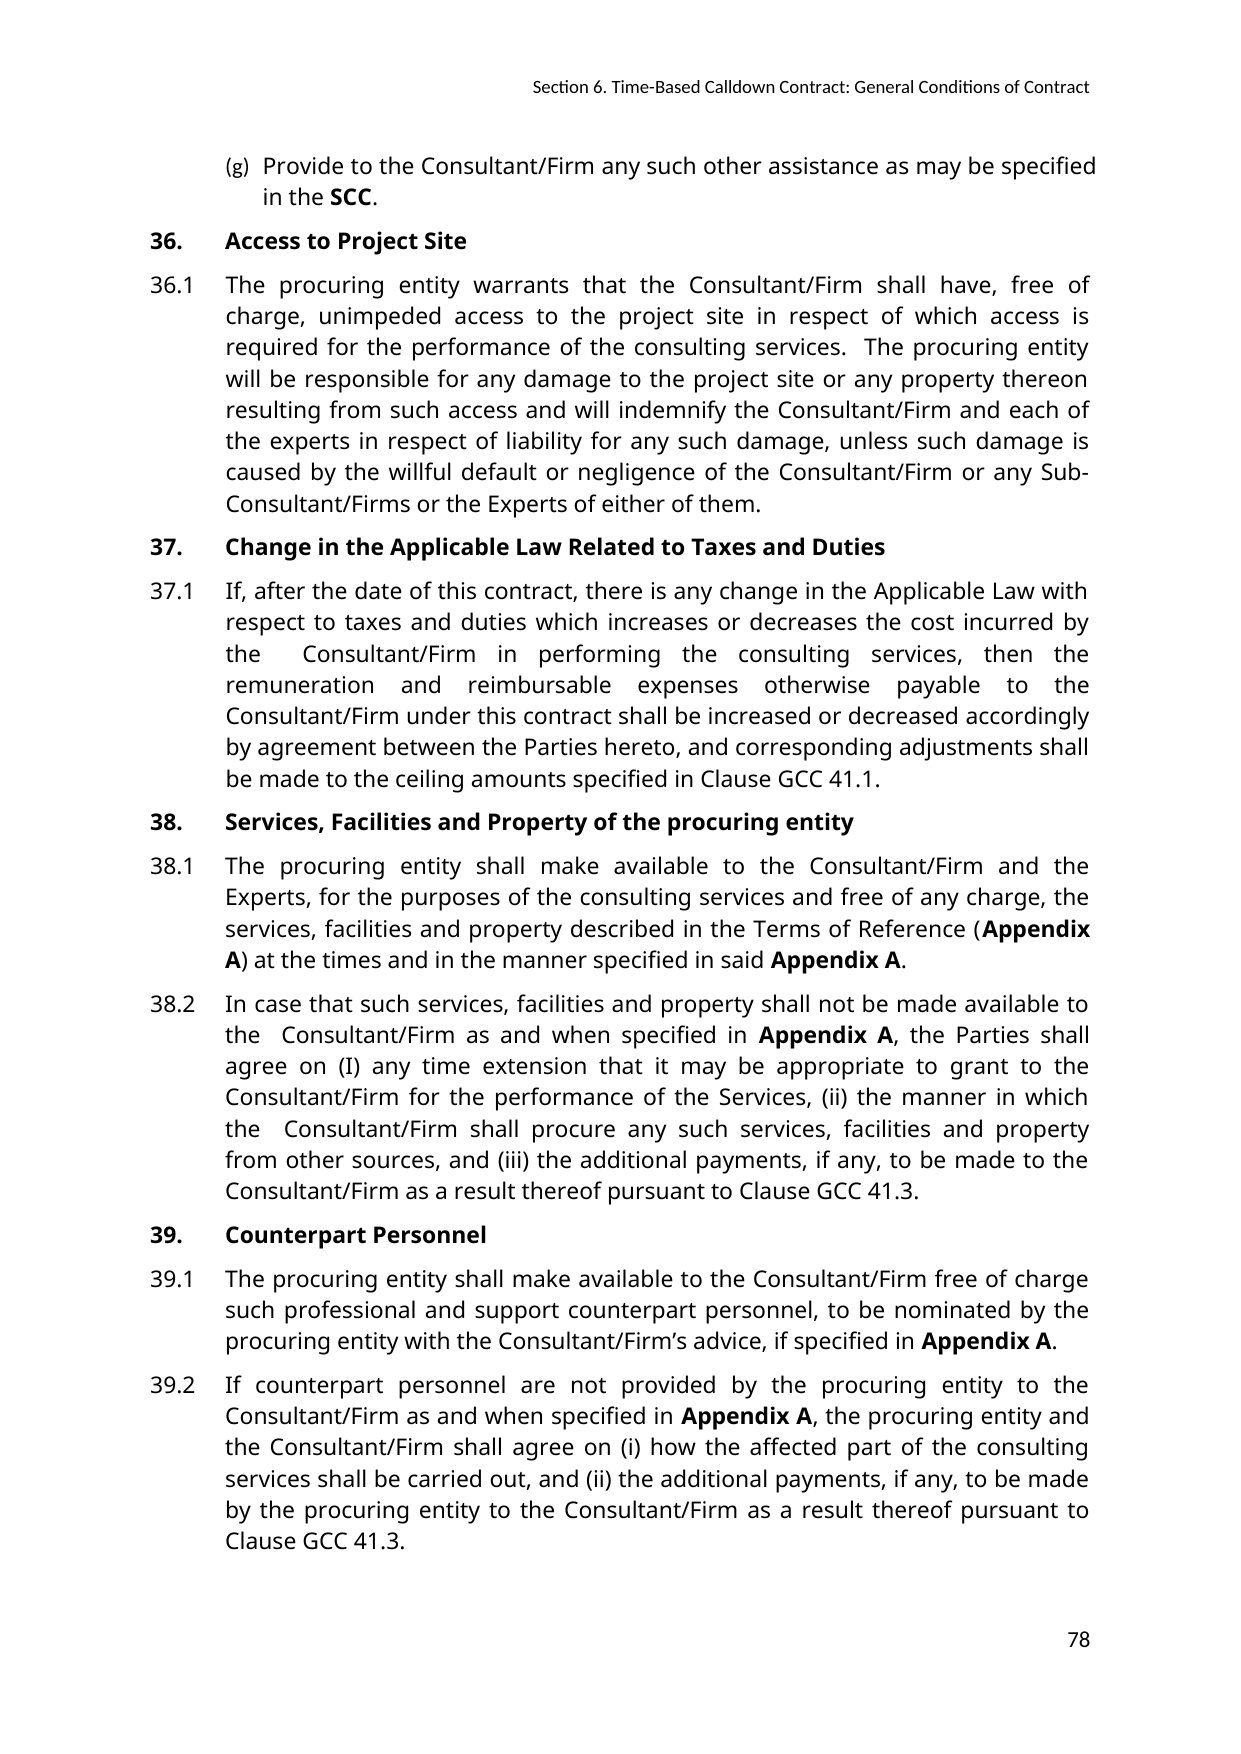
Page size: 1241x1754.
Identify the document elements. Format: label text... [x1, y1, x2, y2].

list If, after the date of this contract, there is any change in the Applicable Law with respect to taxes and duties which increases or decreases the cost incurred by the Consultant/Firm in performing the consulting services, then the remuneration and reimbursable expenses otherwise payable to the Consultant/Firm under this contract shall be increased or decreased accordingly by agreement between the Parties hereto, and corresponding adjustments shall be made to the ceiling amounts specified in Clause GCC 41.1. [150, 575, 1090, 794]
list Counterpart Personnel [150, 1219, 1090, 1250]
list Services, Facilities and Property of the procuring entity [150, 806, 1090, 837]
list Access to Project Site [150, 225, 1090, 256]
list The procuring entity shall make available to the Consultant/Firm free of charge such professional and support counterpart personnel, to be nominated by the procuring entity with the Consultant/Firm’s advice, if specified in Appendix A. [150, 1262, 1090, 1356]
list The procuring entity shall make available to the Consultant/Firm and the Experts, for the purposes of the consulting services and free of any charge, the services, facilities and property described in the Terms of Reference (Appendix A) at the times and in the manner specified in said Appendix A. [150, 850, 1090, 975]
list If counterpart personnel are not provided by the procuring entity to the Consultant/Firm as and when specified in Appendix A, the procuring entity and the Consultant/Firm shall agree on (i) how the affected part of the consulting services shall be carried out, and (ii) the additional payments, if any, to be made by the procuring entity to the Consultant/Firm as a result thereof pursuant to Clause GCC 41.3. [150, 1369, 1090, 1556]
list Change in the Applicable Law Related to Taxes and Duties [150, 531, 1090, 562]
list In case that such services, facilities and property shall not be made available to the Consultant/Firm as and when specified in Appendix A, the Parties shall agree on (I) any time extension that it may be appropriate to grant to the Consultant/Firm for the performance of the Services, (ii) the manner in which the Consultant/Firm shall procure any such services, facilities and property from other sources, and (iii) the additional payments, if any, to be made to the Consultant/Firm as a result thereof pursuant to Clause GCC 41.3. [150, 987, 1090, 1206]
list Provide to the Consultant/Firm any such other assistance as may be specified in the SCC. [225, 150, 1098, 212]
list The procuring entity warrants that the Consultant/Firm shall have, free of charge, unimpeded access to the project site in respect of which access is required for the performance of the consulting services. The procuring entity will be responsible for any damage to the project site or any property thereon resulting from such access and will indemnify the Consultant/Firm and each of the experts in respect of liability for any such damage, unless such damage is caused by the willful default or negligence of the Consultant/Firm or any Sub- Consultant/Firms or the Experts of either of them. [150, 269, 1090, 519]
